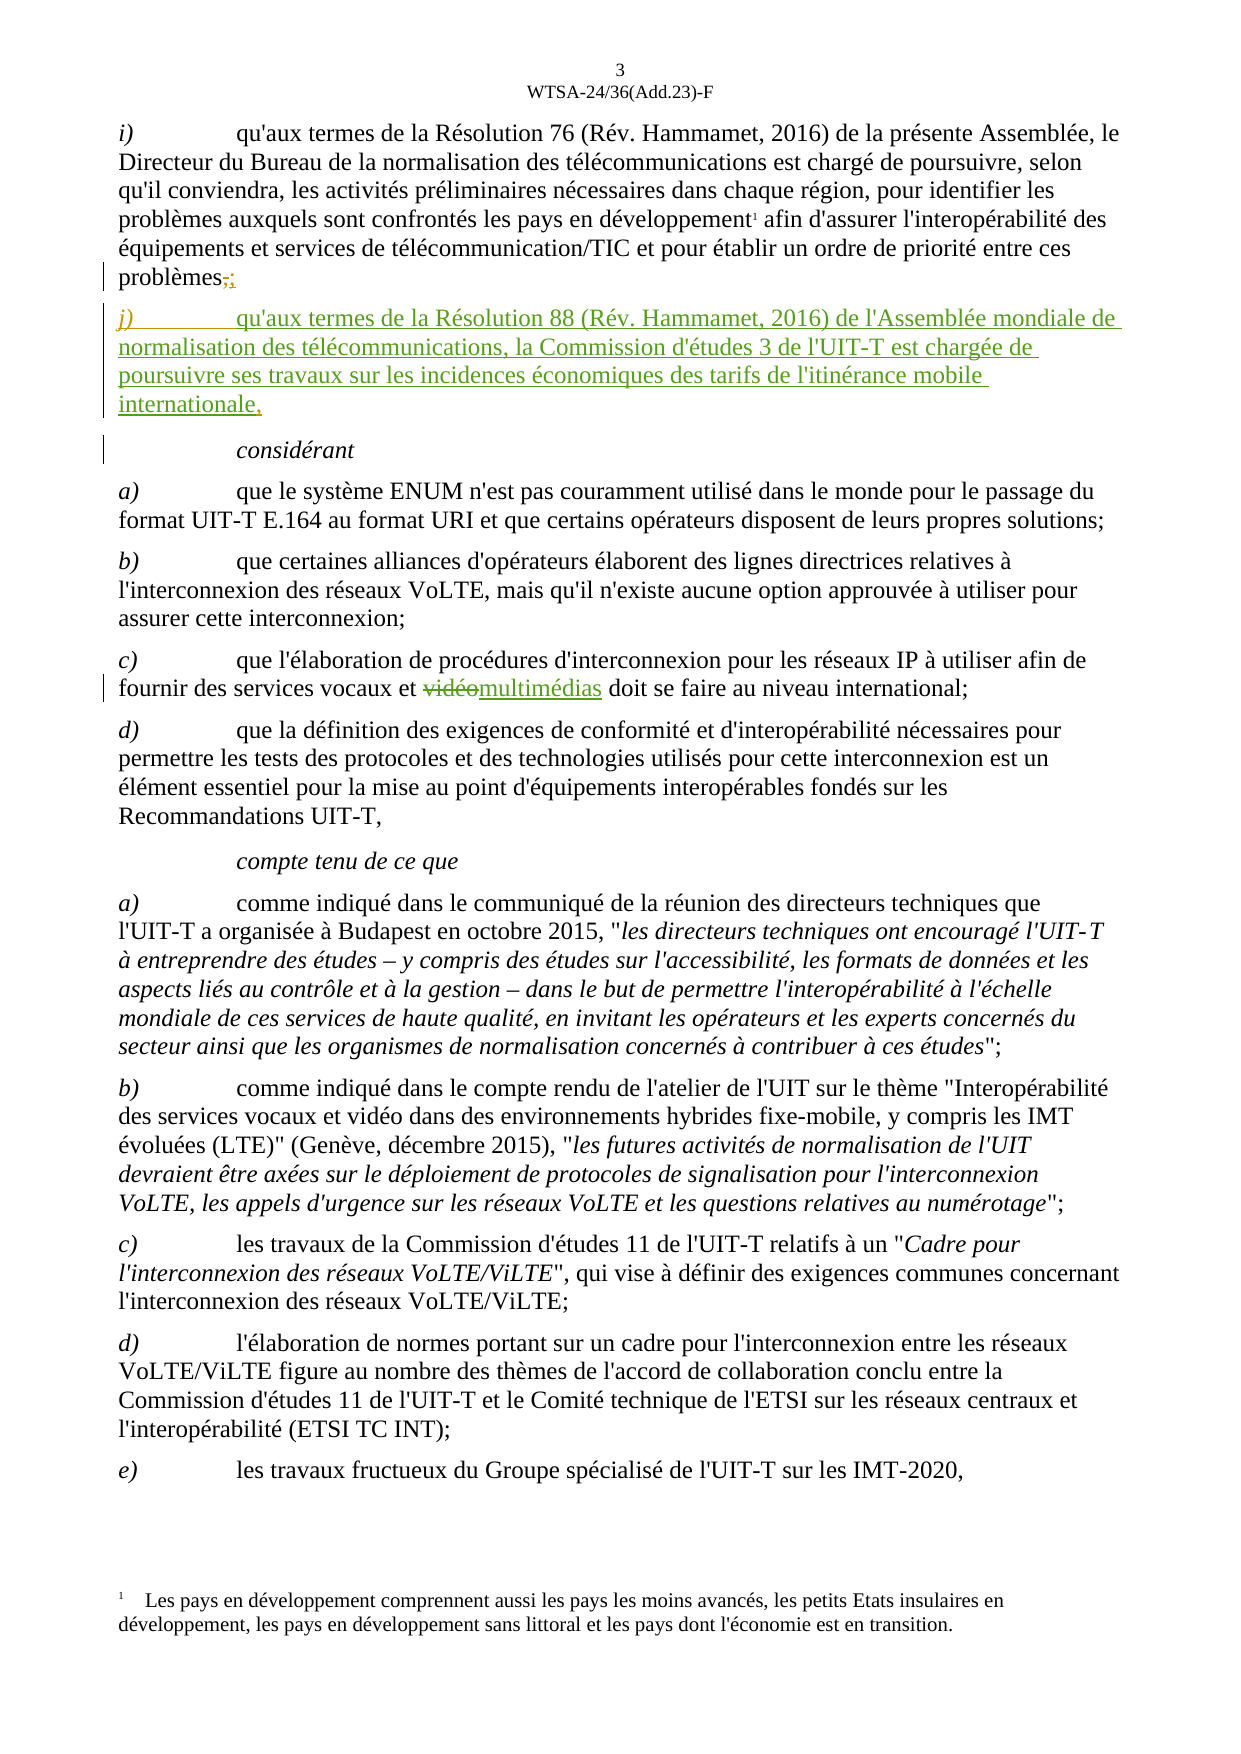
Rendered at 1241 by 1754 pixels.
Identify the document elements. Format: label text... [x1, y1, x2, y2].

text c) que l'élaboration de procédures d'interconnexion pour les réseaux IP à utiliser afin de fournir des services vocaux et doit se faire au niveau international; [118, 645, 1122, 702]
text a) que le système ENUM n'est pas couramment utilisé dans le monde pour le passage du format UIT-T E.164 au format URI et que certains opérateurs disposent de leurs propres solutions; [118, 476, 1122, 533]
text e) les travaux fructueux du Groupe spécialisé de l'UIT-T sur les IMT-2020, [118, 1455, 1122, 1484]
text compte tenu de ce que [236, 846, 1122, 875]
text c) les travaux de la Commission d'études 11 de l'UIT-T relatifs à un "Cadre pour l'interconnexion des réseaux VoLTE/ViLTE", qui vise à définir des exigences communes concernant l'interconnexion des réseaux VoLTE/ViLTE; [118, 1229, 1122, 1315]
text b) comme indiqué dans le compte rendu de l'atelier de l'UIT sur le thème "Interopérabilité des services vocaux et vidéo dans des environnements hybrides fixe-mobile, y compris les IMT évoluées (LTE)" (Genève, décembre 2015), "les futures activités de normalisation de l'UIT devraient être axées sur le déploiement de protocoles de signalisation pour l'interconnexion VoLTE, les appels d'urgence sur les réseaux VoLTE et les questions relatives au numérotage"; [118, 1073, 1122, 1216]
text b) que certaines alliances d'opérateurs élaborent des lignes directrices relatives à l'interconnexion des réseaux VoLTE, mais qu'il n'existe aucune option approuvée à utiliser pour assurer cette interconnexion; [118, 546, 1122, 632]
text d) que la définition des exigences de conformité et d'interopérabilité nécessaires pour permettre les tests des protocoles et des technologies utilisés pour cette interconnexion est un élément essentiel pour la mise au point d'équipements interopérables fondés sur les Recommandations UIT-T, [118, 715, 1122, 830]
text considérant [236, 435, 1122, 463]
text i) qu'aux termes de la Résolution 76 (Rév. Hammamet, 2016) de la présente Assemblée, le Directeur du Bureau de la normalisation des télécommunications est chargé de poursuivre, selon qu'il conviendra, les activités préliminaires nécessaires dans chaque région, pour identifier les problèmes auxquels sont confrontés les pays en développement1 afin d'assurer l'interopérabilité des équipements et services de télécommunication/TIC et pour établir un ordre de priorité entre ces problèmes [118, 118, 1122, 291]
text a) comme indiqué dans le communiqué de la réunion des directeurs techniques que l'UIT-T a organisée à Budapest en octobre 2015, "les directeurs techniques ont encouragé l'UIT-T à entreprendre des études – y compris des études sur l'accessibilité, les formats de données et les aspects liés au contrôle et à la gestion – dans le but de permettre l'interopérabilité à l'échelle mondiale de ces services de haute qualité, en invitant les opérateurs et les experts concernés du secteur ainsi que les organismes de normalisation concernés à contribuer à ces études"; [118, 888, 1122, 1060]
text d) l'élaboration de normes portant sur un cadre pour l'interconnexion entre les réseaux VoLTE/ViLTE figure au nombre des thèmes de l'accord de collaboration conclu entre la Commission d'études 11 de l'UIT-T et le Comité technique de l'ETSI sur les réseaux centraux et l'interopérabilité (ETSI TC INT); [118, 1328, 1122, 1443]
